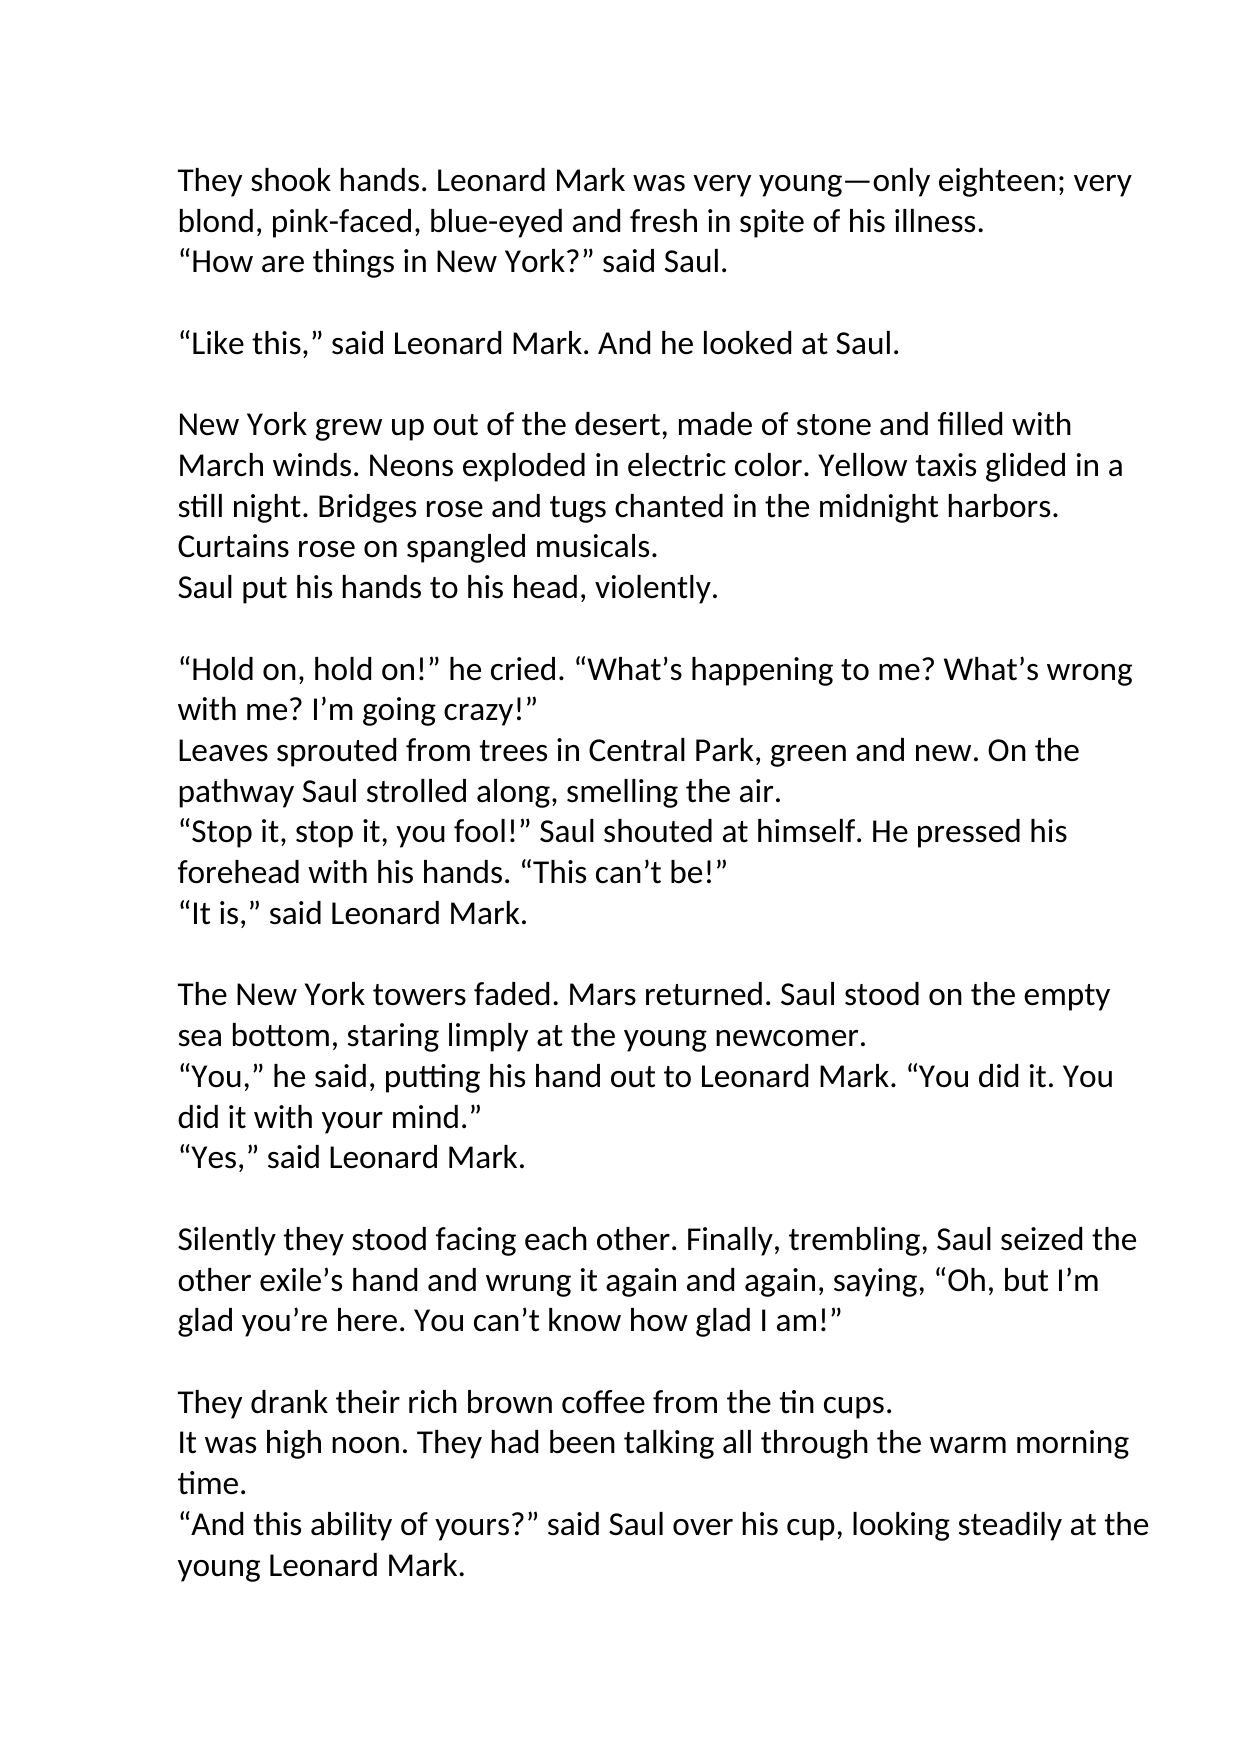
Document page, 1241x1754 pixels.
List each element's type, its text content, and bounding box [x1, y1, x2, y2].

text Silently they stood facing each other. Finally, trembling, Saul seized the other exile’s hand and wrung it again and again, saying, “Oh, but I’m glad you’re here. You can’t know how glad I am!” [177, 1218, 1152, 1340]
text “It is,” said Leonard Mark. [177, 892, 1152, 933]
text “Yes,” said Leonard Mark. [177, 1136, 1152, 1177]
text They drank their rich brown coffee from the tin cups. [177, 1381, 1152, 1421]
text The New York towers faded. Mars returned. Saul stood on the empty sea bottom, staring limply at the young newcomer. [177, 973, 1152, 1055]
text Saul put his hands to his head, violently. [177, 566, 1152, 607]
text “And this ability of yours?” said Saul over his cup, looking steadily at the young Leonard Mark. [177, 1503, 1152, 1584]
text New York grew up out of the desert, made of stone and filled with March winds. Neons exploded in electric color. Yellow taxis glided in a still night. Bridges rose and tugs chanted in the midnight harbors. Curtains rose on spangled musicals. [177, 403, 1152, 566]
text “You,” he said, putting his hand out to Leonard Mark. “You did it. You did it with your mind.” [177, 1055, 1152, 1136]
text “Hold on, hold on!” he cried. “What’s happening to me? What’s wrong with me? I’m going crazy!” [177, 648, 1152, 729]
text “Stop it, stop it, you fool!” Saul shouted at himself. He pressed his forehead with his hands. “This can’t be!” [177, 811, 1152, 892]
text They shook hands. Leonard Mark was very young—only eighteen; very blond, pink-faced, blue-eyed and fresh in spite of his illness. [177, 159, 1152, 240]
text “Like this,” said Leonard Mark. And he looked at Saul. [177, 322, 1152, 362]
text “How are things in New York?” said Saul. [177, 240, 1152, 281]
text It was high noon. They had been talking all through the warm morning time. [177, 1421, 1152, 1503]
text Leaves sprouted from trees in Central Park, green and new. On the pathway Saul strolled along, smelling the air. [177, 729, 1152, 811]
